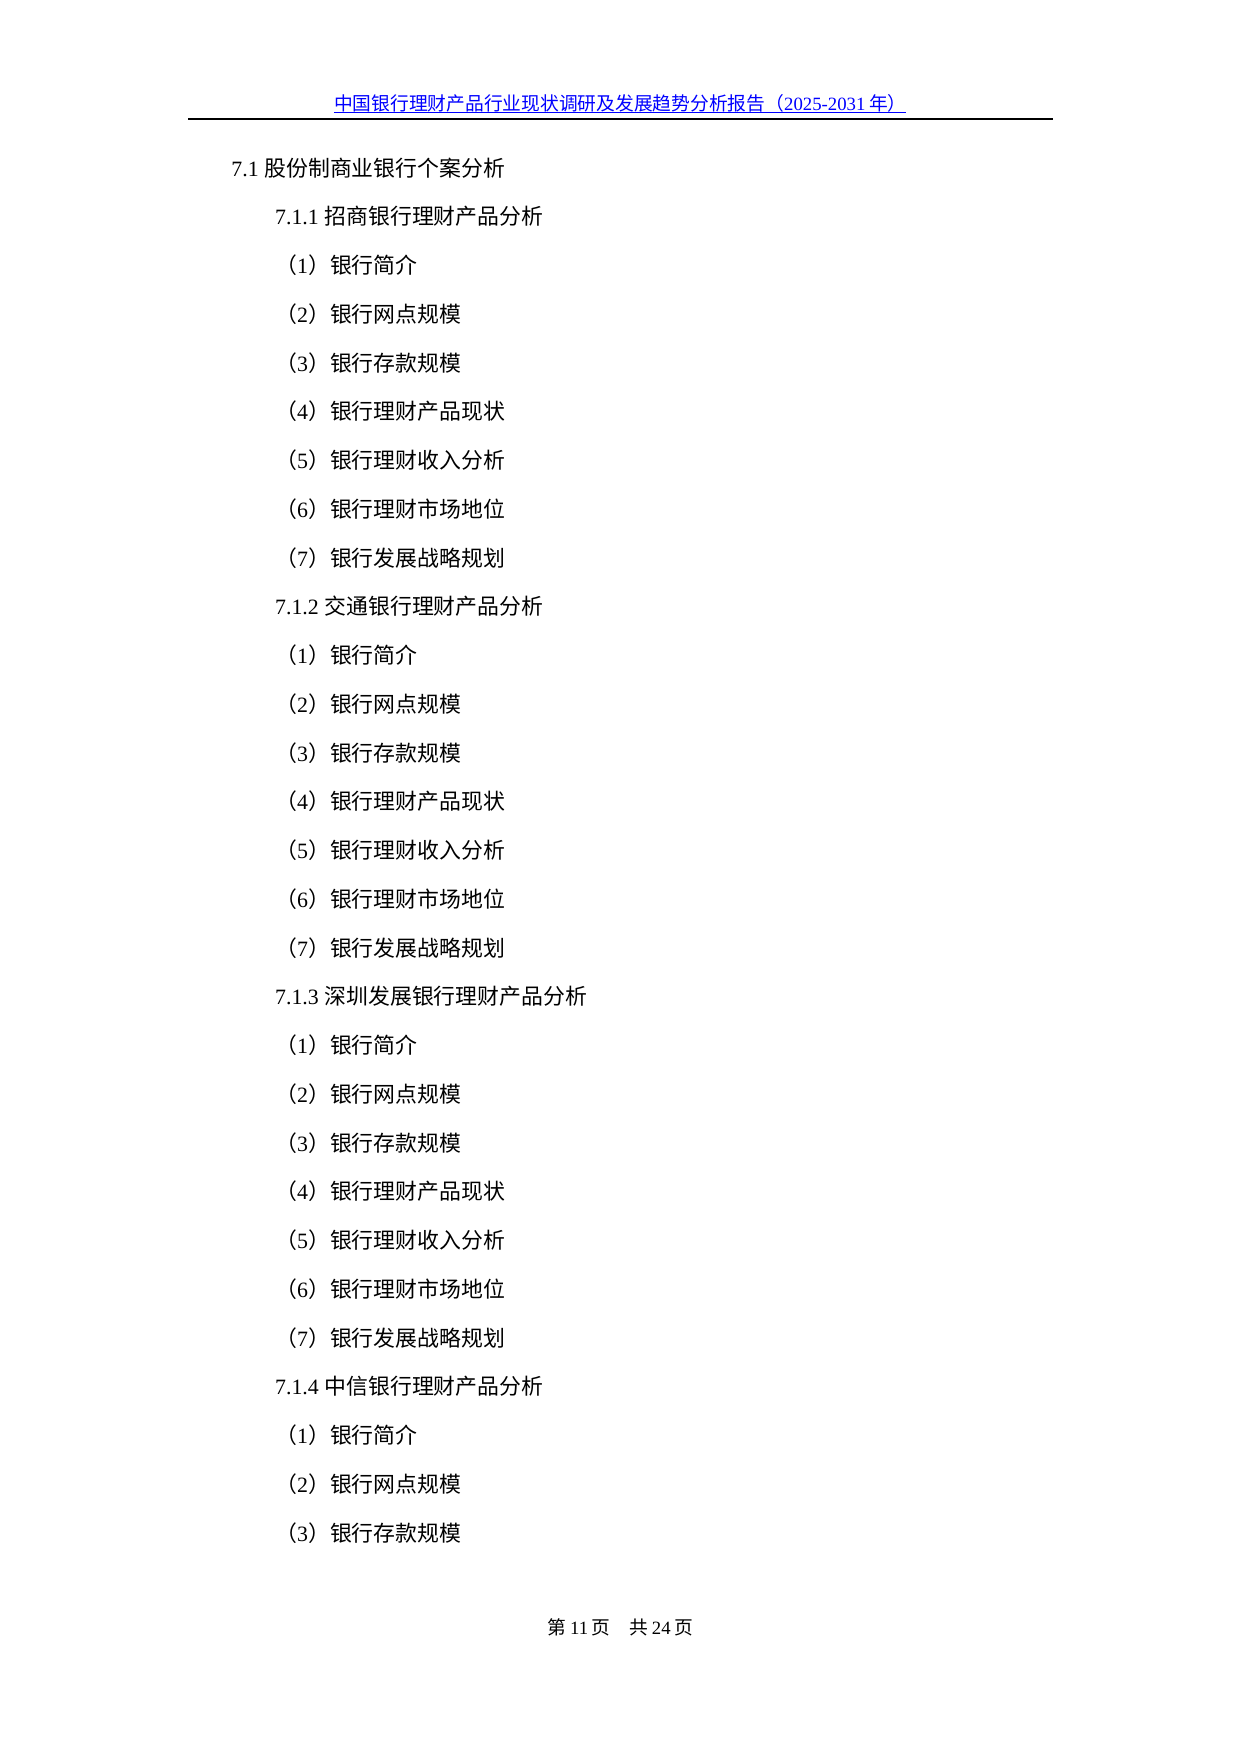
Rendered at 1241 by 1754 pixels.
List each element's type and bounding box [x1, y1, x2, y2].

text [187, 150, 1053, 1548]
